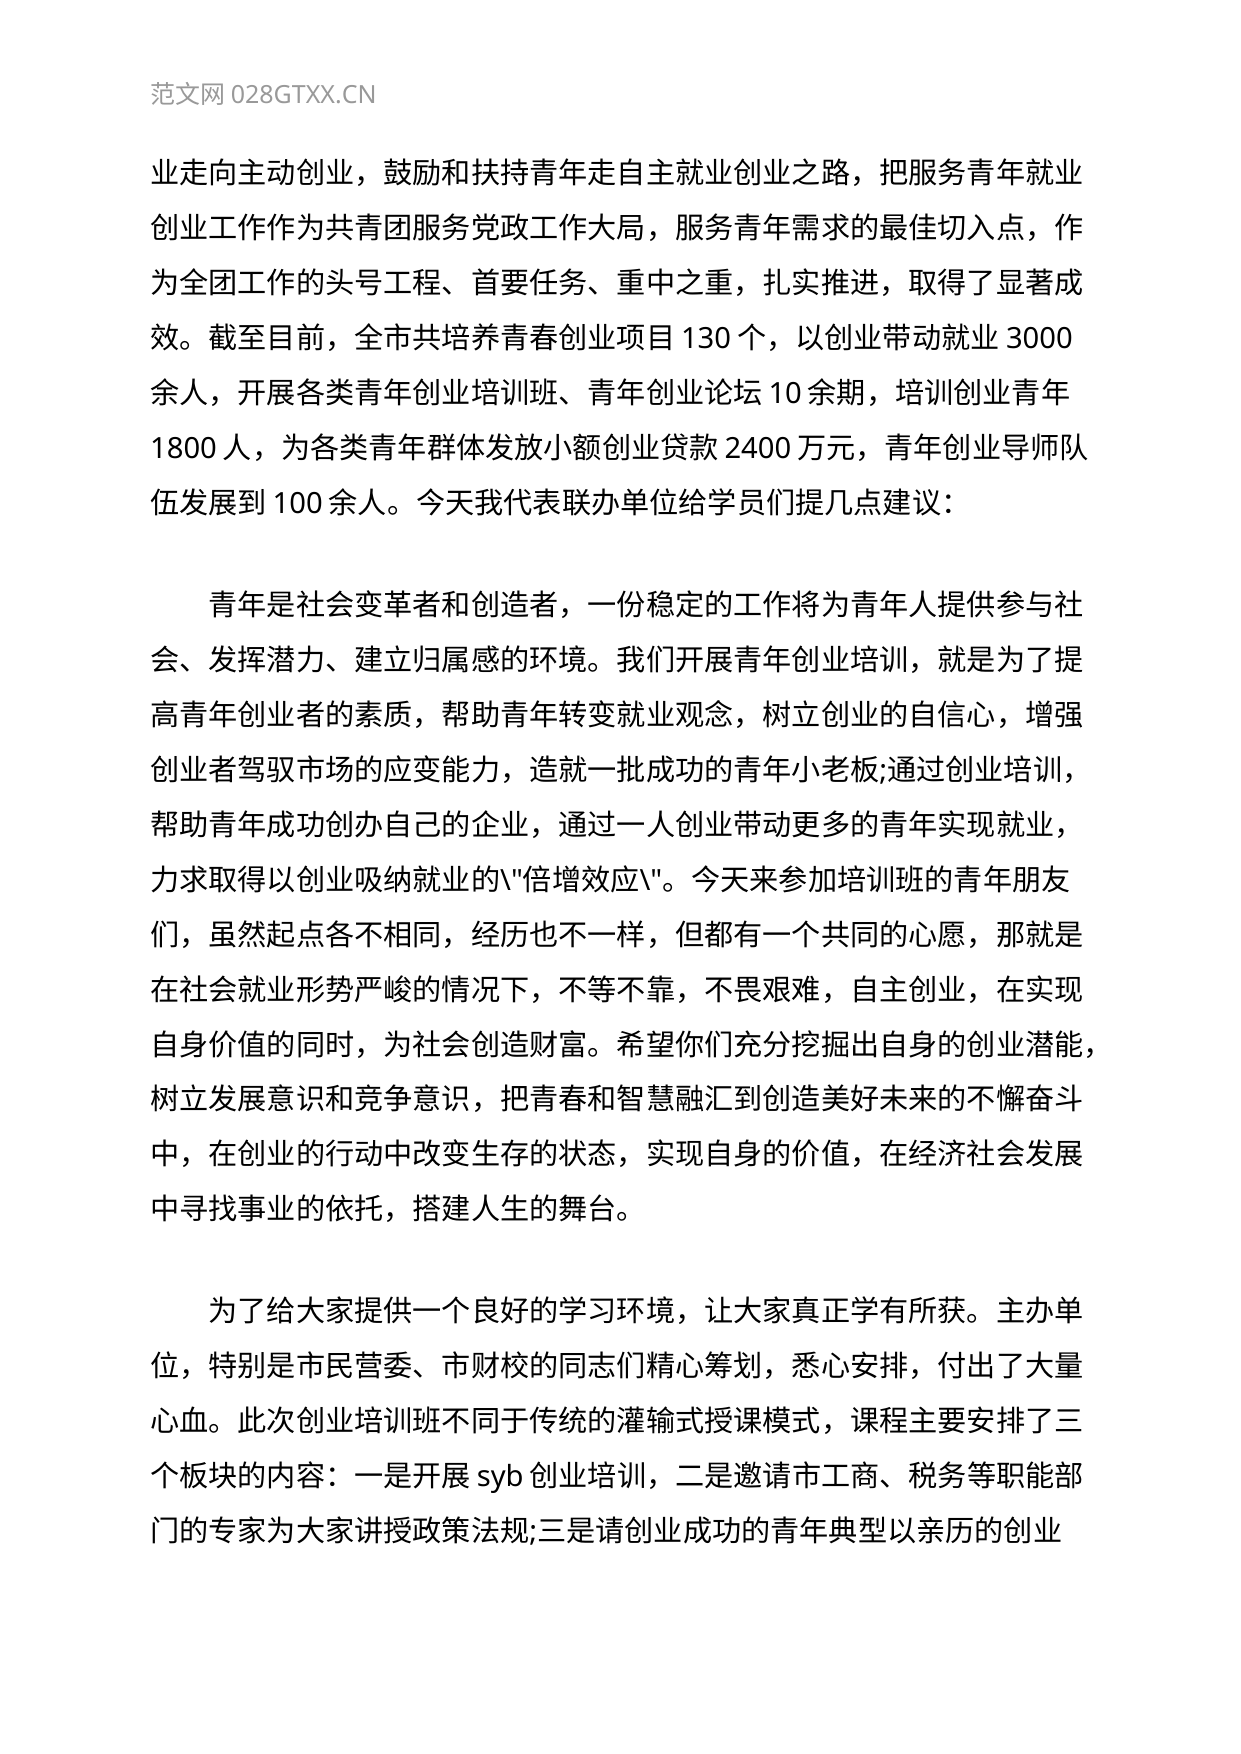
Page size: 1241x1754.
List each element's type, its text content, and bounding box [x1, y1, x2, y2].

text 青年是社会变革者和创造者，一份稳定的工作将为青年人提供参与社会、发挥潜力、建立归属感的环境。我们开展青年创业培训，就是为了提高青年创业者的素质，帮助青年转变就业观念，树立创业的自信心，增强创业者驾驭市场的应变能力，造就一批成功的青年小老板;通过创业培训，帮助青年成功创办自己的企业，通过一人创业带动更多的青年实现就业，力求取得以创业吸纳就业的\"倍增效应\"。今天来参加培训班的青年朋友们，虽然起点各不相同，经历也不一样，但都有一个共同的心愿，那就是在社会就业形势严峻的情况下，不等不靠，不畏艰难，自主创业，在实现自身价值的同时，为社会创造财富。希望你们充分挖掘出自身的创业潜能，树立发展意识和竞争意识，把青春和智慧融汇到创造美好未来的不懈奋斗中，在创业的行动中改变生存的状态，实现自身的价值，在经济社会发展中寻找事业的依托，搭建人生的舞台。 [150, 582, 1090, 1228]
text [150, 150, 1090, 522]
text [150, 1287, 1090, 1549]
